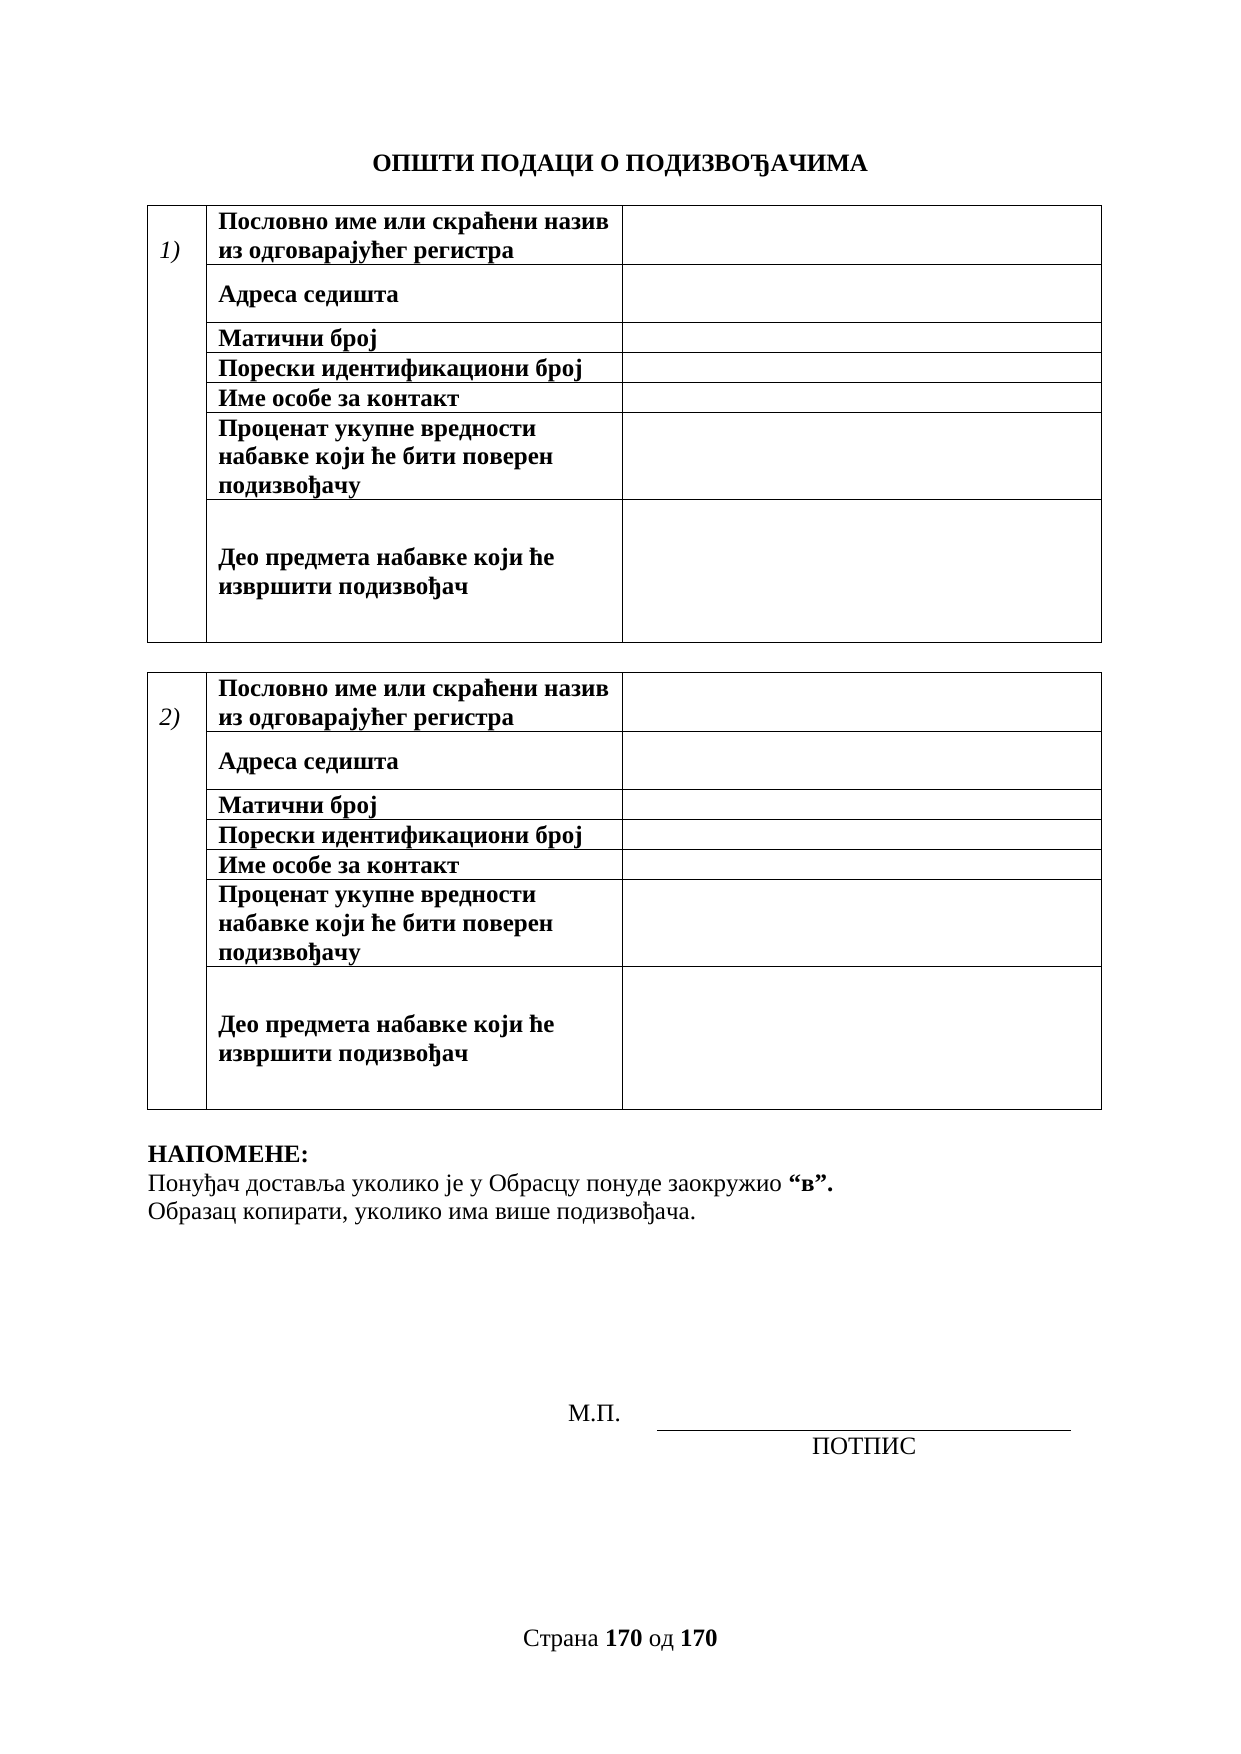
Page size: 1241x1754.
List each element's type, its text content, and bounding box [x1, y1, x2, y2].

text НАПОМЕНЕ: [148, 1139, 1092, 1168]
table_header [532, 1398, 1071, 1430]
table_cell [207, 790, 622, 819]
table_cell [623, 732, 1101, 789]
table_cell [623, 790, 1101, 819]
text Понуђач доставља уколико је у Обрасцу понуде заокружио “в”. [148, 1168, 1092, 1196]
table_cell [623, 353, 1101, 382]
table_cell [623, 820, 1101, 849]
text Образац копирати, уколико има више подизвођача. [148, 1196, 1092, 1225]
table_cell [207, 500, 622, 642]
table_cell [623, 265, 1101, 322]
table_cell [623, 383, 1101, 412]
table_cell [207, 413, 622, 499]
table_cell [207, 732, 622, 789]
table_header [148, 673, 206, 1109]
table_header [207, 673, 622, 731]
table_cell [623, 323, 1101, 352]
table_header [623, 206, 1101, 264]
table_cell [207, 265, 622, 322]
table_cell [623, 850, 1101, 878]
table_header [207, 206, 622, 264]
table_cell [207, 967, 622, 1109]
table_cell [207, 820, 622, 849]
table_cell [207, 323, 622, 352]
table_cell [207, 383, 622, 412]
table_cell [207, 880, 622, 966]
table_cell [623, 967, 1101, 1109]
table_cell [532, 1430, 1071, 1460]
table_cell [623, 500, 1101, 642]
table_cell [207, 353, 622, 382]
text ОПШТИ ПОДАЦИ О ПОДИЗВОЂАЧИМА [148, 148, 1092, 176]
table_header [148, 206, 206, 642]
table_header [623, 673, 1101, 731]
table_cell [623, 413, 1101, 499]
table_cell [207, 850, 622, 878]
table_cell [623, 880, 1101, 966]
